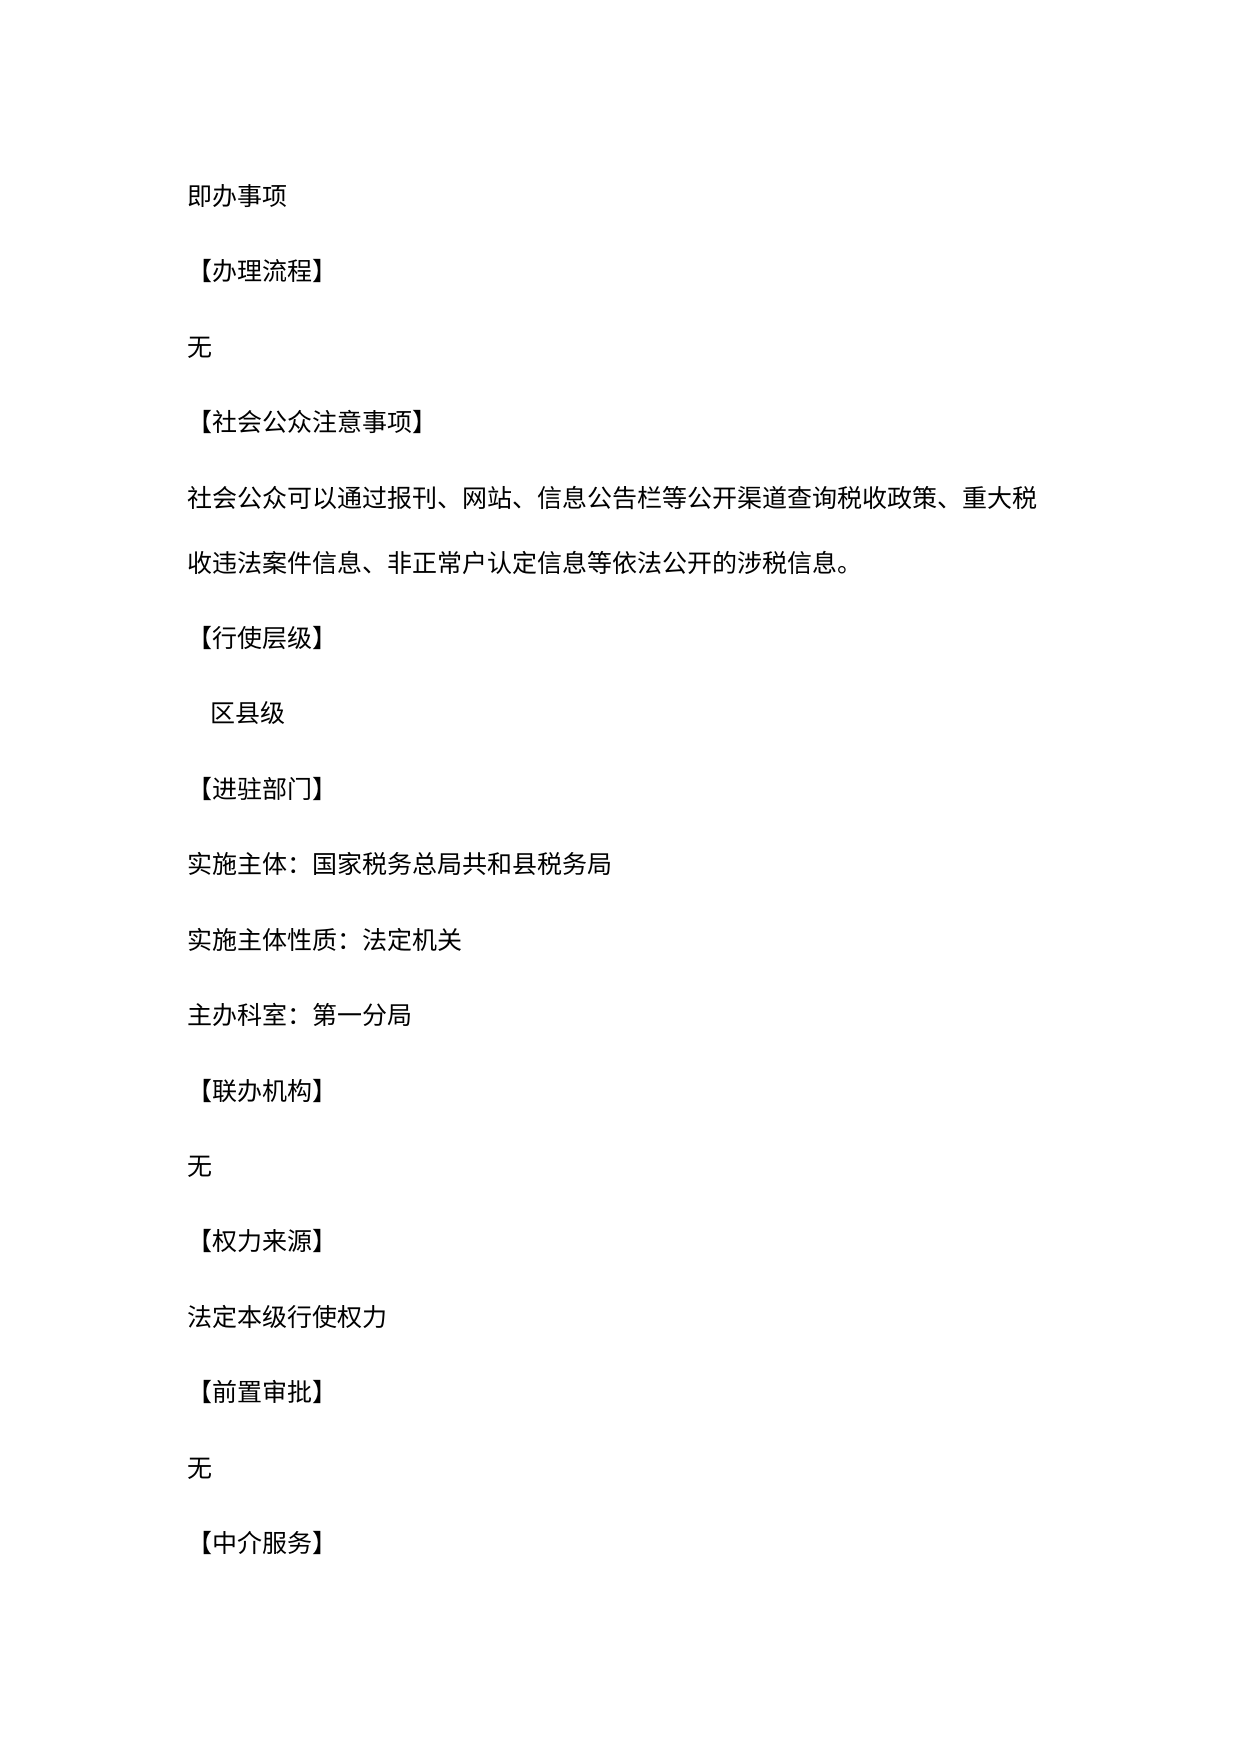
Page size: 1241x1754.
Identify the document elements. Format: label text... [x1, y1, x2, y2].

text 【前置审批】 [187, 1358, 1053, 1423]
text 【联办机构】 [187, 1057, 1053, 1122]
text 主办科室：第一分局 [187, 981, 1053, 1046]
text 【办理流程】 [187, 237, 1053, 302]
text 实施主体：国家税务总局共和县税务局 [187, 830, 1053, 895]
text 【进驻部门】 [187, 755, 1053, 820]
text 无 [187, 1132, 1053, 1197]
text 【中介服务】 [187, 1509, 1053, 1574]
text 实施主体性质：法定机关 [187, 906, 1053, 971]
text 无 [187, 313, 1053, 378]
text 无 [187, 1434, 1053, 1499]
text 【行使层级】 [187, 604, 1053, 669]
text 【社会公众注意事项】 [187, 388, 1053, 453]
text 法定本级行使权力 [187, 1283, 1053, 1348]
text 区县级 [187, 679, 1053, 744]
text 即办事项 [187, 162, 1053, 227]
text 【权力来源】 [187, 1207, 1053, 1272]
text 社会公众可以通过报刊、网站、信息公告栏等公开渠道查询税收政策、重大税收违法案件信息、非正常户认定信息等依法公开的涉税信息。 [187, 464, 1053, 594]
